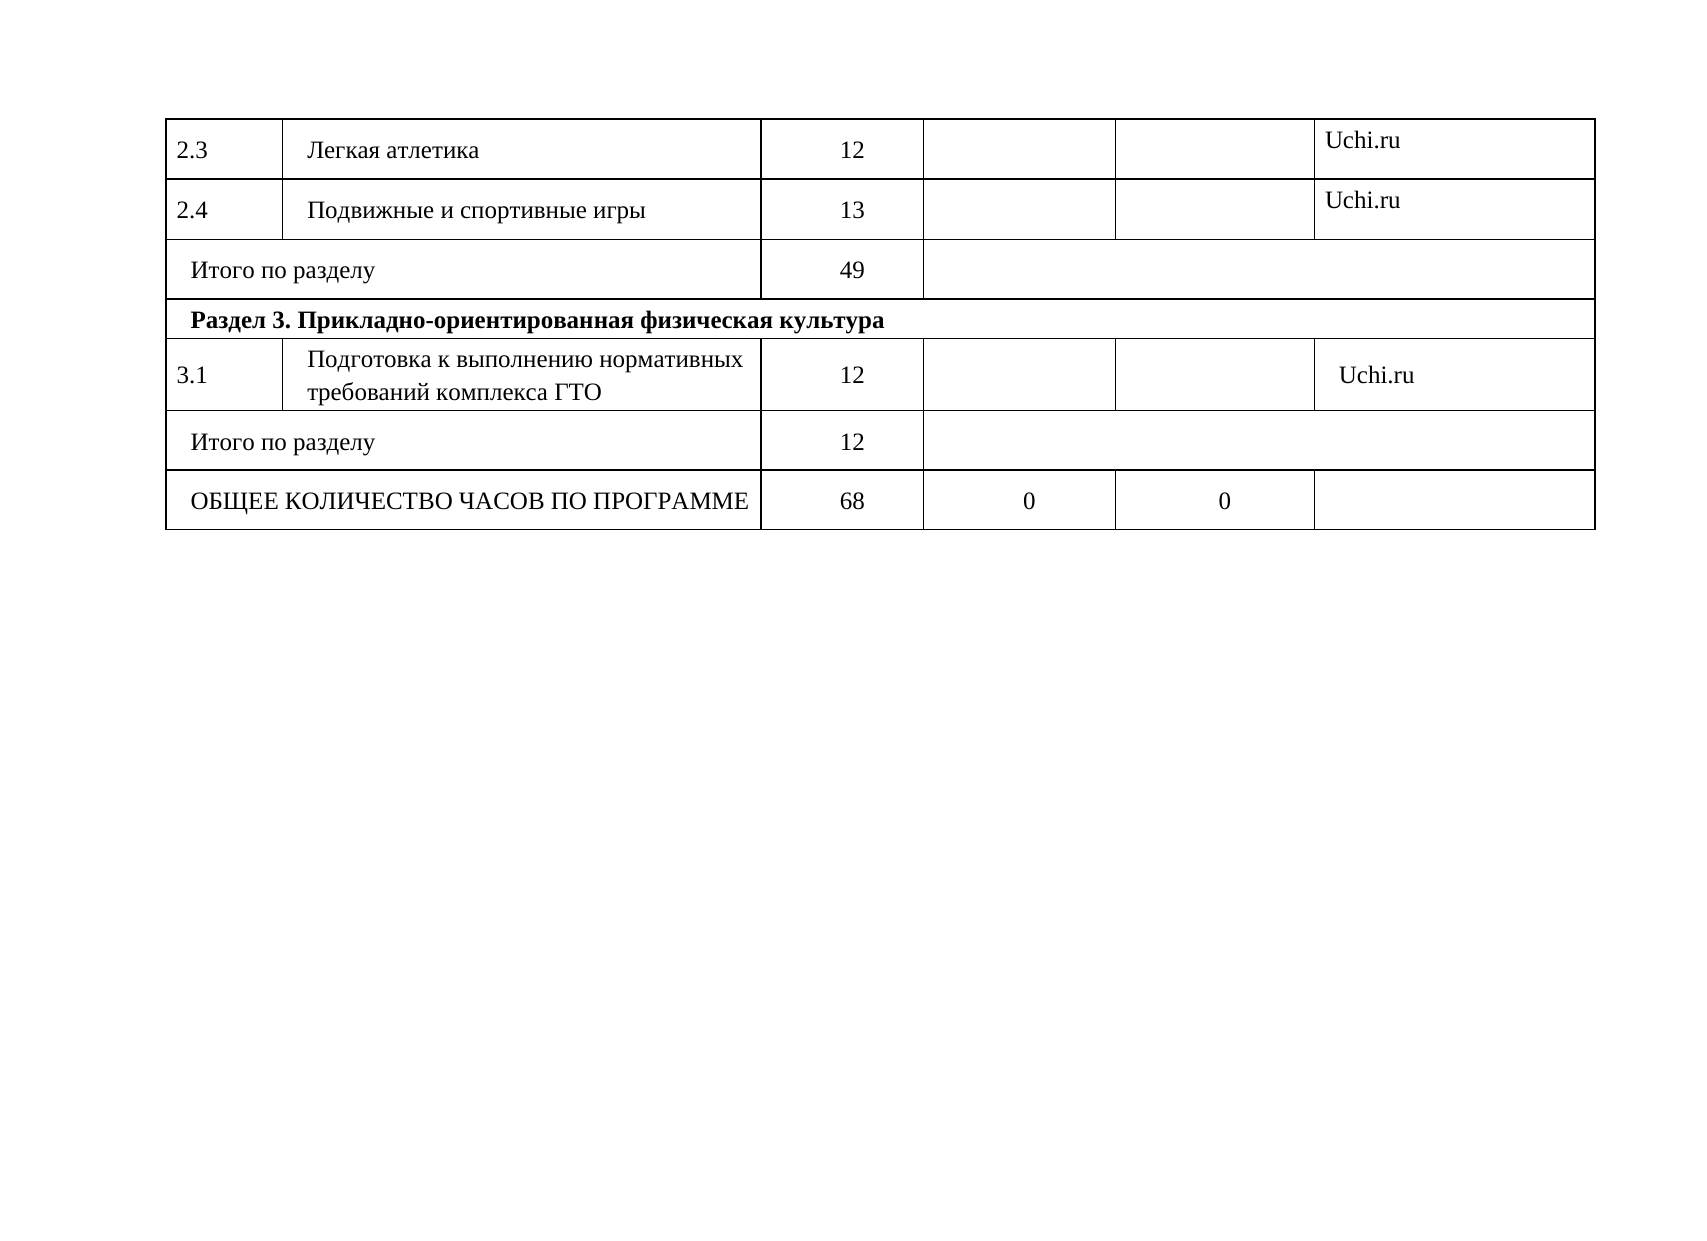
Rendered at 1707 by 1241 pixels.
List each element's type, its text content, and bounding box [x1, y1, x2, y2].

table_cell [924, 240, 1594, 298]
table_cell Итого по разделу [167, 240, 760, 298]
table_cell 12 [762, 411, 923, 469]
table_cell [924, 120, 1115, 178]
table_cell [1116, 120, 1314, 178]
table_cell 12 [762, 120, 923, 178]
table_cell 0 [924, 471, 1115, 529]
table_cell Uchi.ru [1315, 120, 1594, 178]
table_cell 2.4 [167, 180, 282, 238]
table_cell 13 [762, 180, 923, 238]
table_cell Uchi.ru [1315, 339, 1594, 410]
table_cell 3.1 [167, 339, 282, 410]
table_cell [1315, 471, 1594, 529]
table_cell 12 [762, 339, 923, 410]
table_cell [924, 339, 1115, 410]
table_cell 2.3 [167, 120, 282, 178]
table_cell Uchi.ru [1315, 180, 1594, 238]
table_cell Легкая атлетика [283, 120, 760, 178]
table_cell ОБЩЕЕ КОЛИЧЕСТВО ЧАСОВ ПО ПРОГРАММЕ [167, 471, 760, 529]
table_cell Подготовка к выполнению нормативных требований комплекса ГТО [283, 339, 760, 410]
table_cell [1116, 180, 1314, 238]
table_cell Итого по разделу [167, 411, 760, 469]
table_cell [1116, 339, 1314, 410]
table_cell Раздел 3. Прикладно-ориентированная физическая культура [167, 300, 1594, 337]
table_cell [924, 180, 1115, 238]
table_cell 49 [762, 240, 923, 298]
table_cell Подвижные и спортивные игры [283, 180, 760, 238]
table_cell 68 [762, 471, 923, 529]
table_cell [924, 411, 1594, 469]
table_cell 0 [1116, 471, 1314, 529]
